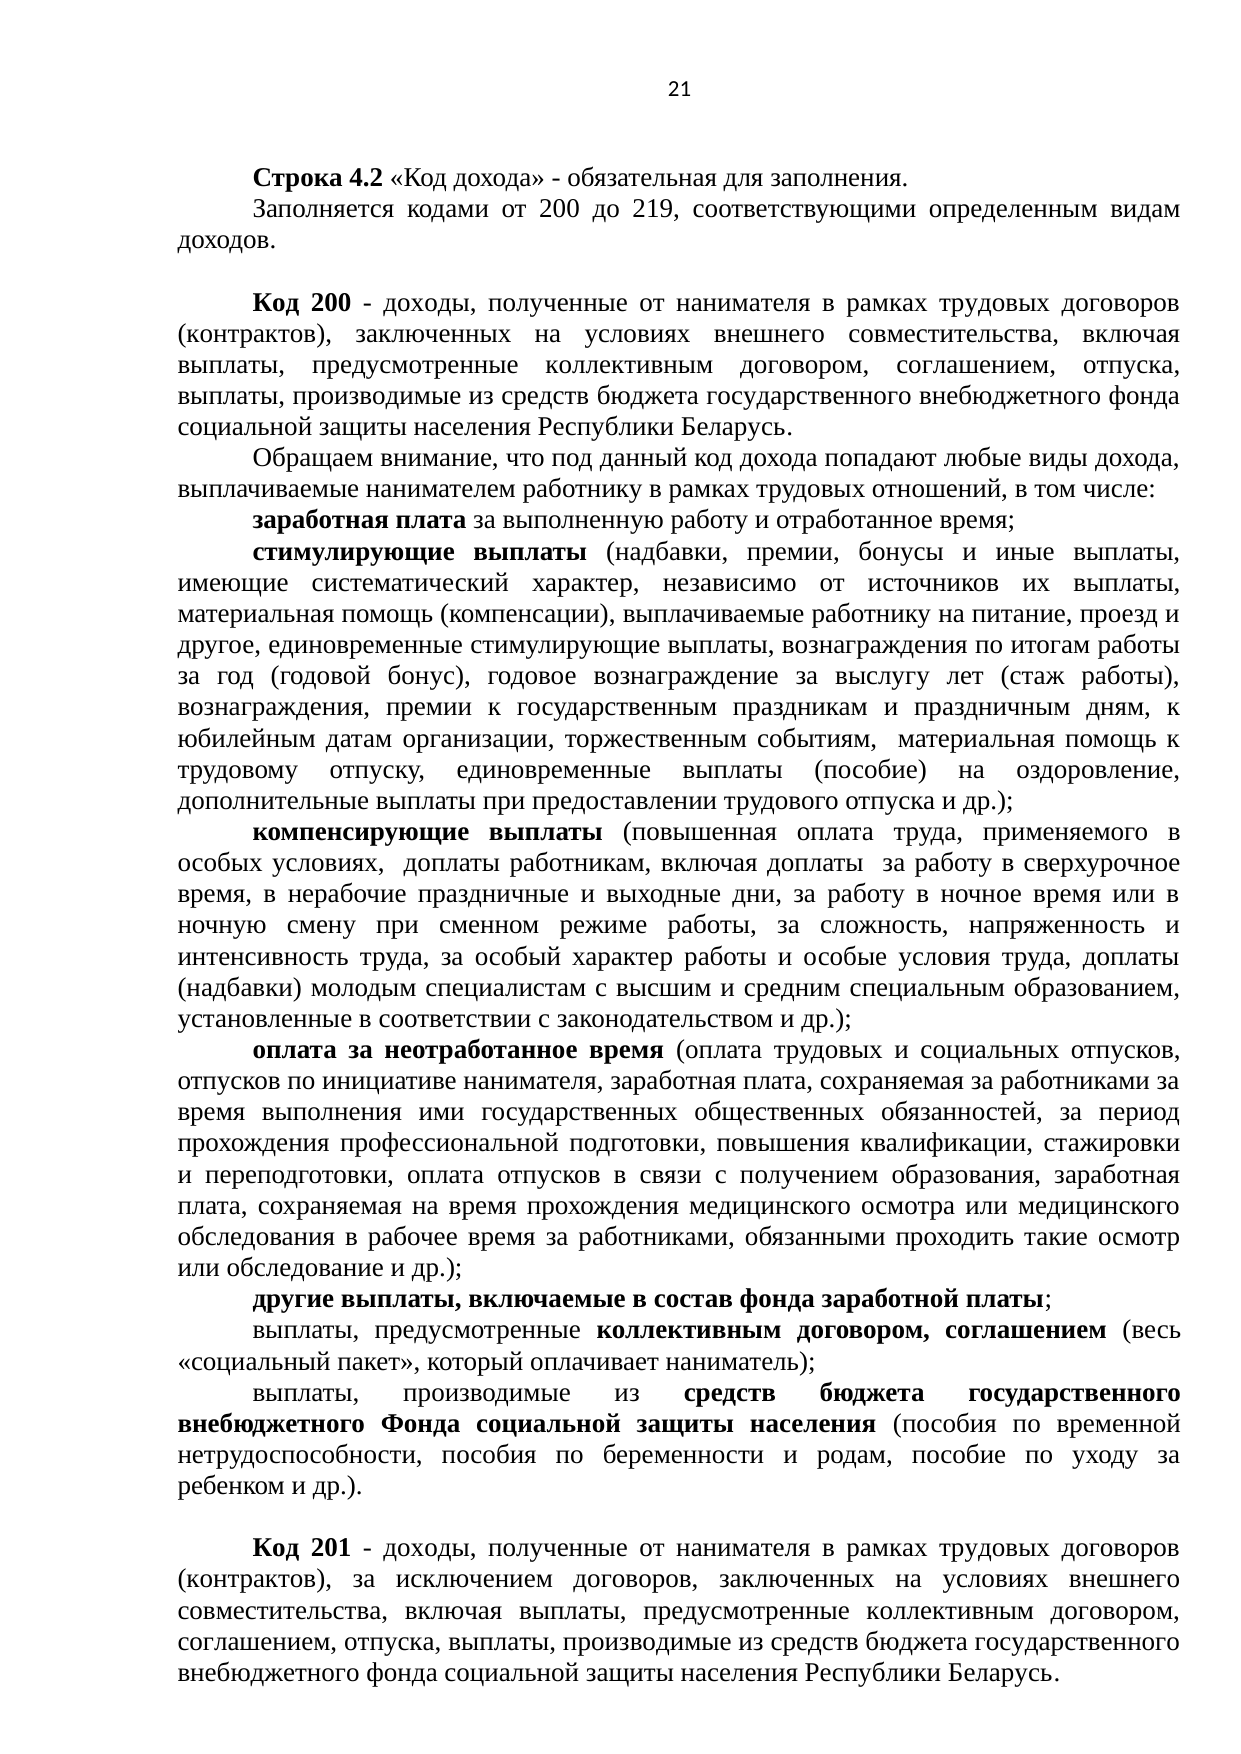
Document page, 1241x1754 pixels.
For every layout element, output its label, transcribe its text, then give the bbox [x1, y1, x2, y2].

text другие выплаты, включаемые в состав фонда заработной платы; [177, 1282, 1181, 1313]
text стимулирующие выплаты (надбавки, премии, бонусы и иные выплаты, имеющие систематический характер, независимо от источников их выплаты, материальная помощь (компенсации), выплачиваемые работнику на питание, проезд и другое, единовременные стимулирующие выплаты, вознаграждения по итогам работы за год (годовой бонус), годовое вознаграждение за выслугу лет (стаж работы), вознаграждения, премии к государственным праздникам и праздничным дням, к юбилейным датам организации, торжественным событиям, материальная помощь к трудовому отпуску, единовременные выплаты (пособие) на оздоровление, дополнительные выплаты при предоставлении трудового отпуска и др.); [177, 535, 1181, 815]
text Обращаем внимание, что под данный код дохода попадают любые виды дохода, выплачиваемые нанимателем работнику в рамках трудовых отношений, в том числе: [177, 441, 1181, 504]
text компенсирующие выплаты (повышенная оплата труда, применяемого в особых условиях, доплаты работникам, включая доплаты за работу в сверхурочное время, в нерабочие праздничные и выходные дни, за работу в ночное время или в ночную смену при сменном режиме работы, за сложность, напряженность и интенсивность труда, за особый характер работы и особые условия труда, доплаты (надбавки) молодым специалистам с высшим и средним специальным образованием, установленные в соответствии с законодательством и др.); [177, 815, 1181, 1033]
text Код 200 - доходы, полученные от нанимателя в рамках трудовых договоров (контрактов), заключенных на условиях внешнего совместительства, включая выплаты, предусмотренные коллективным договором, соглашением, отпуска, выплаты, производимые из средств бюджета государственного внебюджетного фонда социальной защиты населения Республики Беларусь. [177, 286, 1181, 441]
text Строка 4.2 «Код дохода» - обязательная для заполнения. [177, 161, 1181, 192]
text заработная плата за выполненную работу и отработанное время; [177, 504, 1181, 535]
text выплаты, производимые из средств бюджета государственного внебюджетного Фонда социальной защиты населения (пособия по временной нетрудоспособности, пособия по беременности и родам, пособие по уходу за ребенком и др.). [177, 1376, 1181, 1500]
text Код 201 - доходы, полученные от нанимателя в рамках трудовых договоров (контрактов), за исключением договоров, заключенных на условиях внешнего совместительства, включая выплаты, предусмотренные коллективным договором, соглашением, отпуска, выплаты, производимые из средств бюджета государственного внебюджетного фонда социальной защиты населения Республики Беларусь. [177, 1531, 1181, 1687]
text оплата за неотработанное время (оплата трудовых и социальных отпусков, отпусков по инициативе нанимателя, заработная плата, сохраняемая за работниками за время выполнения ими государственных общественных обязанностей, за период прохождения профессиональной подготовки, повышения квалификации, стажировки и переподготовки, оплата отпусков в связи с получением образования, заработная плата, сохраняемая на время прохождения медицинского осмотра или медицинского обследования в рабочее время за работниками, обязанными проходить такие осмотр или обследование и др.); [177, 1033, 1181, 1282]
text выплаты, предусмотренные коллективным договором, соглашением (весь «социальный пакет», который оплачивает наниматель); [177, 1313, 1181, 1376]
text Заполняется кодами от 200 до 219, соответствующими определенным видам доходов. [177, 192, 1181, 254]
